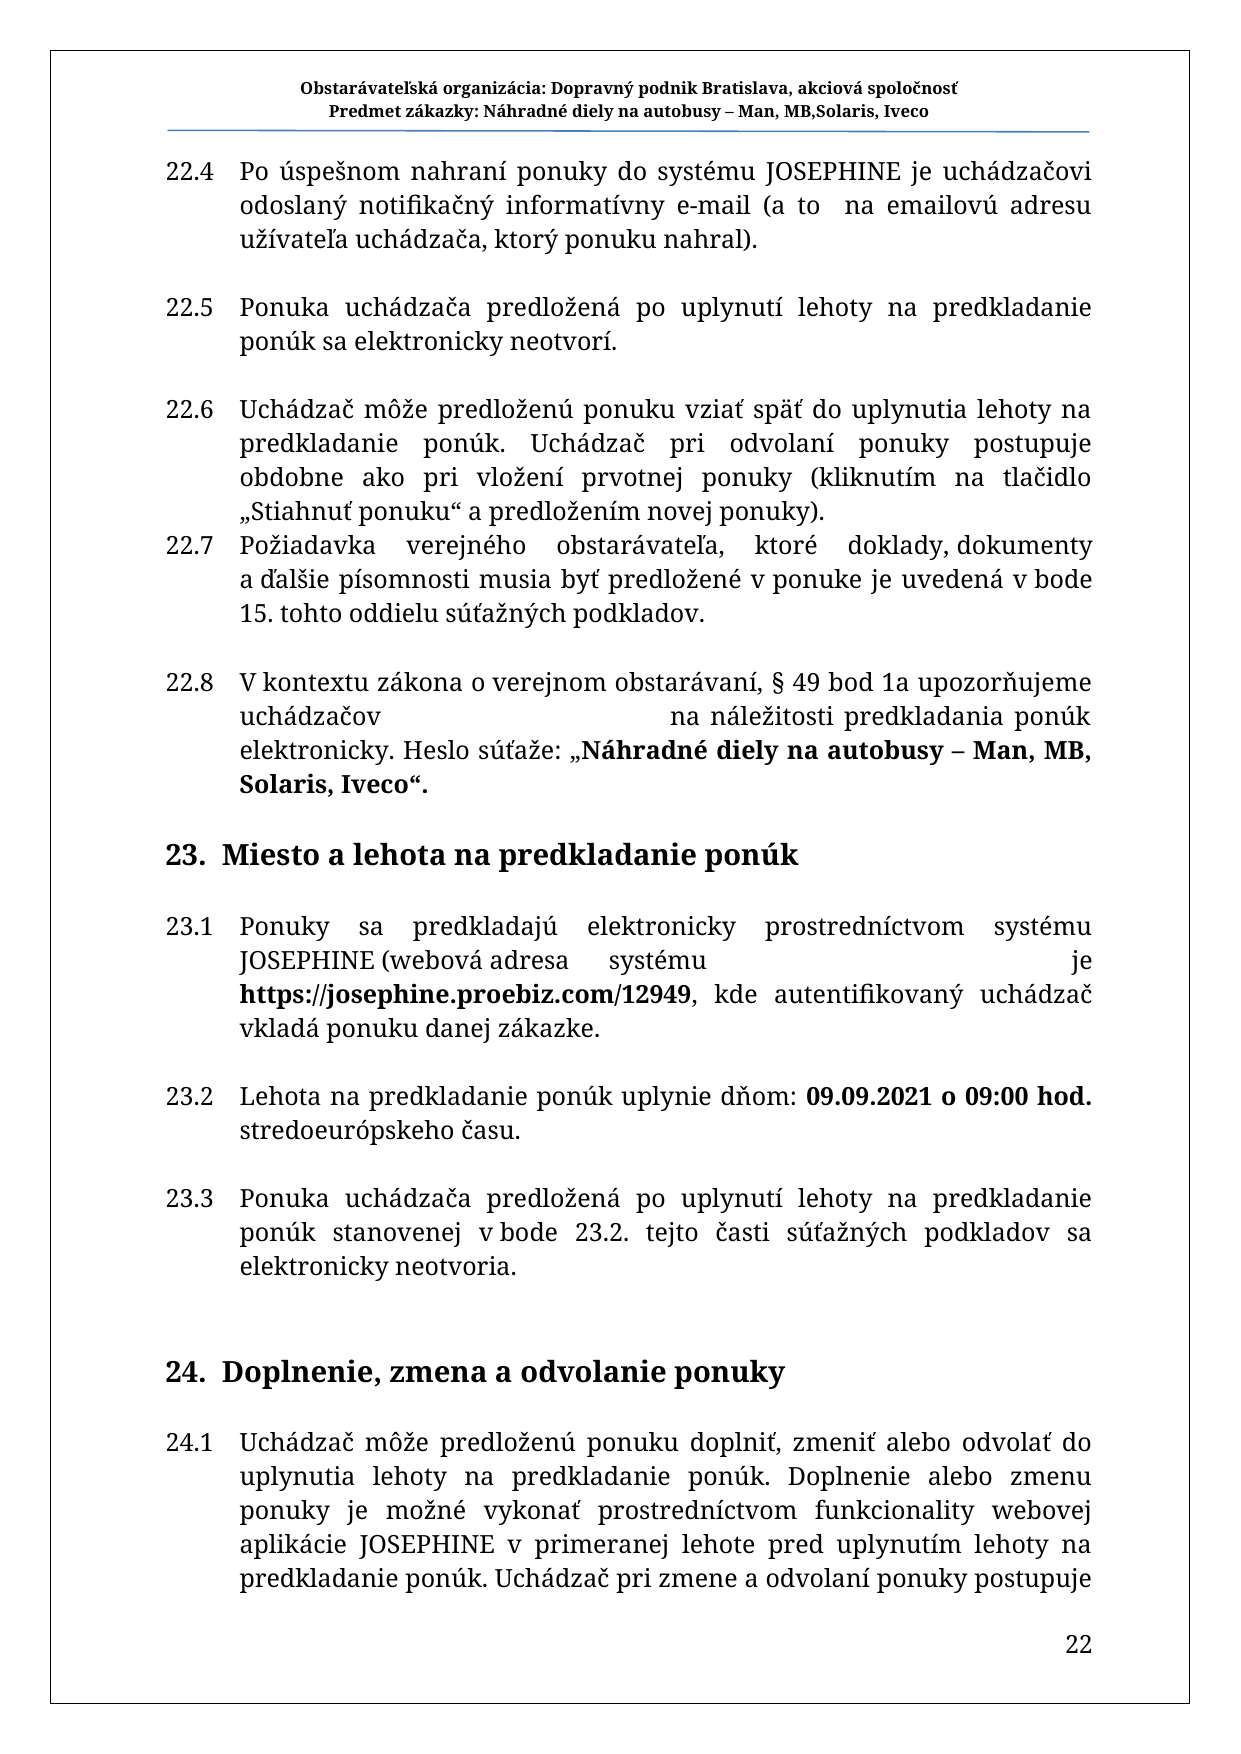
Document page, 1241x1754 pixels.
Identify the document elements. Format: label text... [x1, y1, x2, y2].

list Ponuka uchádzača predložená po uplynutí lehoty na predkladanie ponúk stanovenej v bode 23.2. tejto časti súťažných podkladov sa elektronicky neotvoria. [165, 1181, 1093, 1283]
list Uchádzač môže predloženú ponuku vziať späť do uplynutia lehoty na predkladanie ponúk. Uchádzač pri odvolaní ponuky postupuje obdobne ako pri vložení prvotnej ponuky (kliknutím na tlačidlo „Stiahnuť ponuku“ a predložením novej ponuky). [165, 392, 1093, 528]
subtitle Doplnenie, zmena a odvolanie ponuky [165, 1351, 1093, 1391]
list Po úspešnom nahraní ponuky do systému JOSEPHINE je uchádzačovi odoslaný notifikačný informatívny e-mail (a to na emailovú adresu užívateľa uchádzača, ktorý ponuku nahral). [165, 153, 1093, 255]
list Ponuka uchádzača predložená po uplynutí lehoty na predkladanie ponúk sa elektronicky neotvorí. [165, 289, 1093, 358]
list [165, 1425, 1093, 1595]
list Ponuky sa predkladajú elektronicky prostredníctvom systému JOSEPHINE (webová adresa systému je https://josephine.proebiz.com/12949, kde autentifikovaný uchádzač vkladá ponuku danej zákazke. [165, 908, 1093, 1044]
list Lehota na predkladanie ponúk uplynie dňom: 09.09.2021 o 09:00 hod. stredoeurópskeho času. [165, 1078, 1093, 1147]
list Požiadavka verejného obstarávateľa, ktoré doklady, dokumenty a ďalšie písomnosti musia byť predložené v ponuke je uvedená v bode 15. tohto oddielu súťažných podkladov. [165, 528, 1093, 630]
list V kontextu zákona o verejnom obstarávaní, § 49 bod 1a upozorňujeme uchádzačov na náležitosti predkladania ponúk elektronicky. Heslo súťaže: „Náhradné diely na autobusy – Man, MB, Solaris, Iveco“. [165, 664, 1093, 800]
subtitle Miesto a lehota na predkladanie ponúk [165, 834, 1093, 874]
